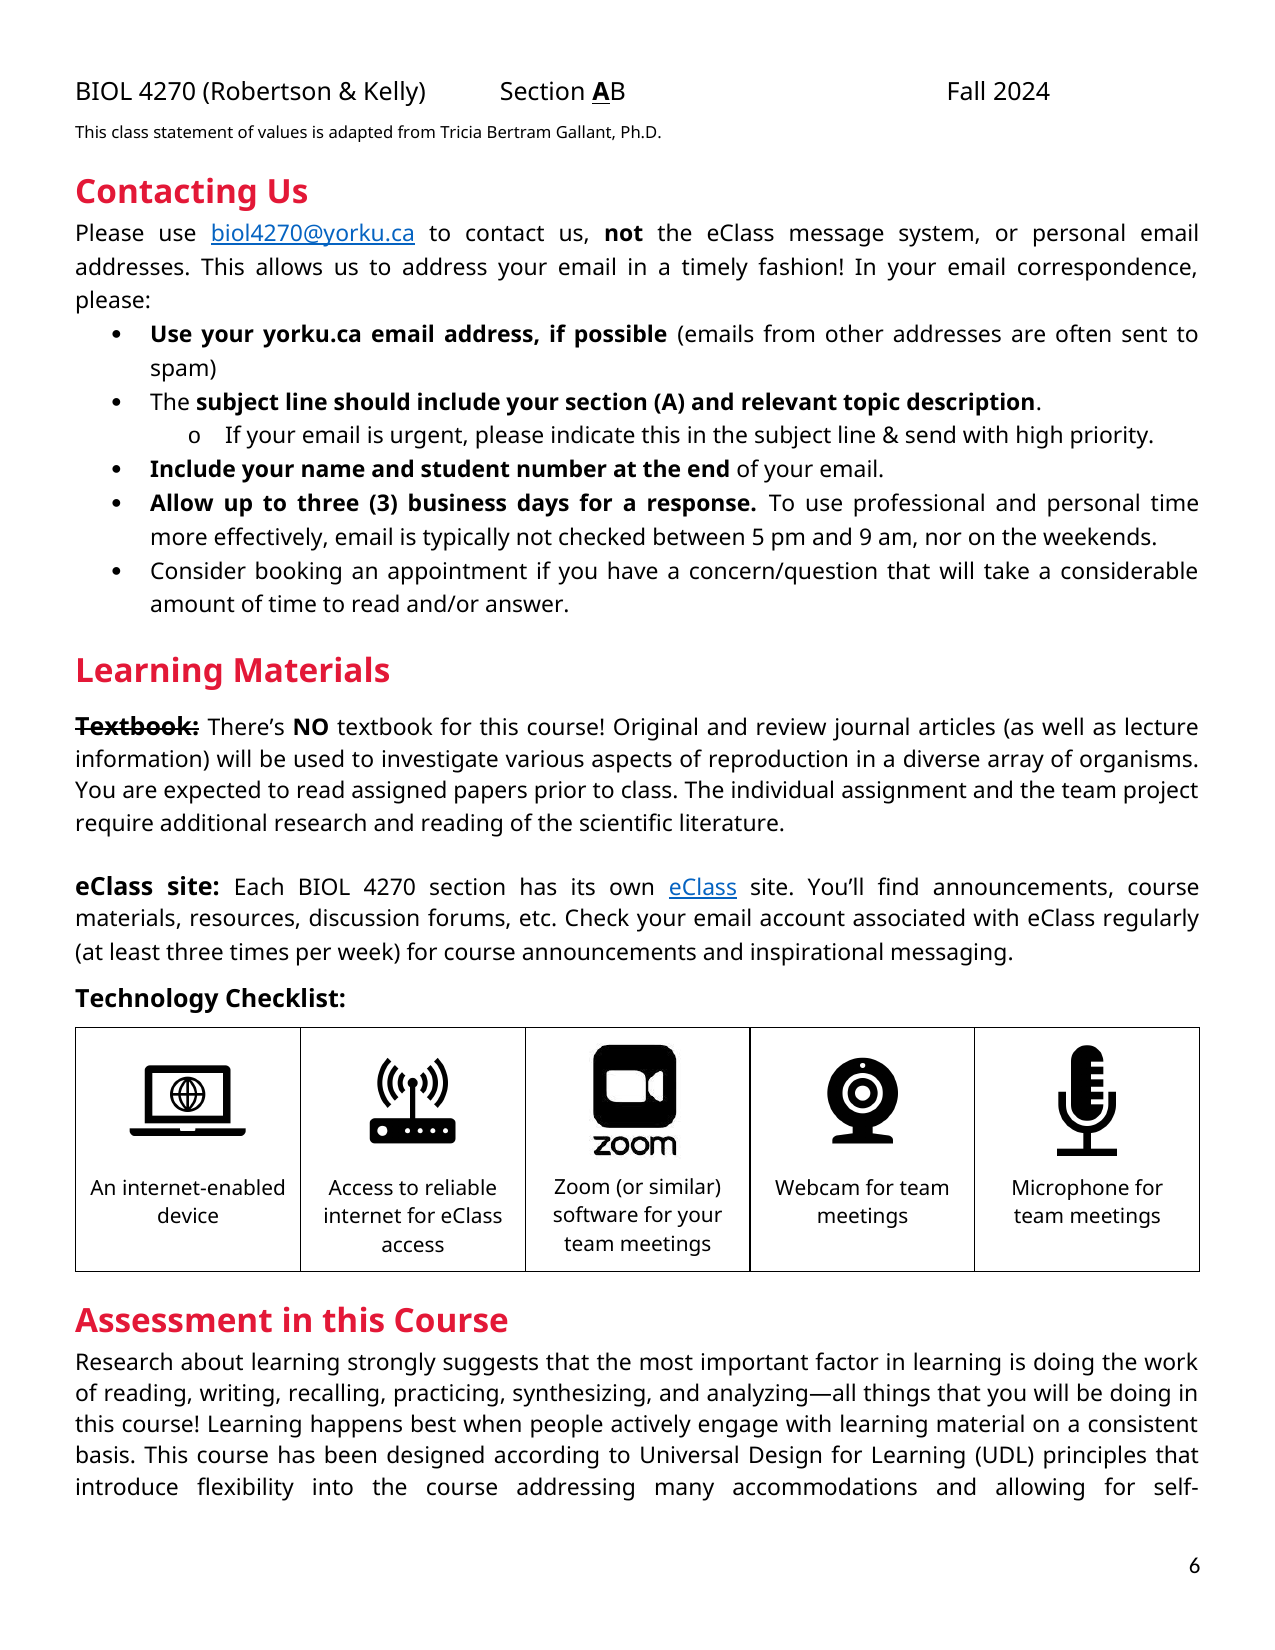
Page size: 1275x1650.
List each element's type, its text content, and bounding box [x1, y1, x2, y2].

picture [577, 1040, 698, 1160]
table_header Webcam for team meetings [751, 1028, 974, 1271]
text Please use biol4270@yorku.ca to contact us, not the eClass message system, or personal email addresses. This allows us to address your email in a timely fashion! In your email correspondence, please: [75, 217, 1200, 316]
list If your email is urgent, please indicate this in the subject line & send with high priority. [187, 419, 1200, 451]
list Include your name and student number at the end of your email. [112, 453, 1200, 484]
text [75, 1346, 1200, 1502]
subtitle Assessment in this Course [75, 1297, 1200, 1342]
picture [352, 1040, 473, 1161]
list Allow up to three (3) business days for a response. To use professional and personal time more effectively, email is typically not checked between 5 pm and 9 am, nor on the weekends. [112, 487, 1200, 552]
list Consider booking an appointment if you have a concern/question that will take a considerable amount of time to read and/or answer. [112, 554, 1200, 619]
text eClass site: Each BIOL 4270 section has its own eClass site. You’ll find announcements, course materials, resources, discussion forums, etc. Check your email account associated with eClass regularly (at least three times per week) for course announcements and inspirational messaging. [75, 868, 1200, 968]
picture [1027, 1040, 1147, 1161]
list The subject line should include your section (A) and relevant topic description. [112, 386, 1200, 417]
picture [802, 1040, 923, 1161]
picture [127, 1040, 248, 1161]
table_header Zoom (or similar) software for your team meetings [526, 1028, 749, 1271]
text This class statement of values is adapted from Tricia Bertram Gallant, Ph.D. [75, 120, 1200, 143]
table_header Access to reliable internet for eClass access [301, 1028, 525, 1271]
subtitle Contacting Us [75, 168, 1200, 213]
table_header An internet-enabled device [76, 1028, 300, 1271]
list Use your yorku.ca email address, if possible (emails from other addresses are often sent to spam) [112, 318, 1200, 383]
subtitle Learning Materials [75, 647, 1200, 692]
text Technology Checklist: [75, 980, 1200, 1014]
table_header Microphone for team meetings [975, 1028, 1199, 1271]
text Textbook: There’s NO textbook for this course! Original and review journal articles (as well as lecture information) will be used to investigate various aspects of reproduction in a diverse array of organisms. You are expected to read assigned papers prior to class. The individual assignment and the team project require additional research and reading of the scientific literature. [75, 708, 1200, 839]
